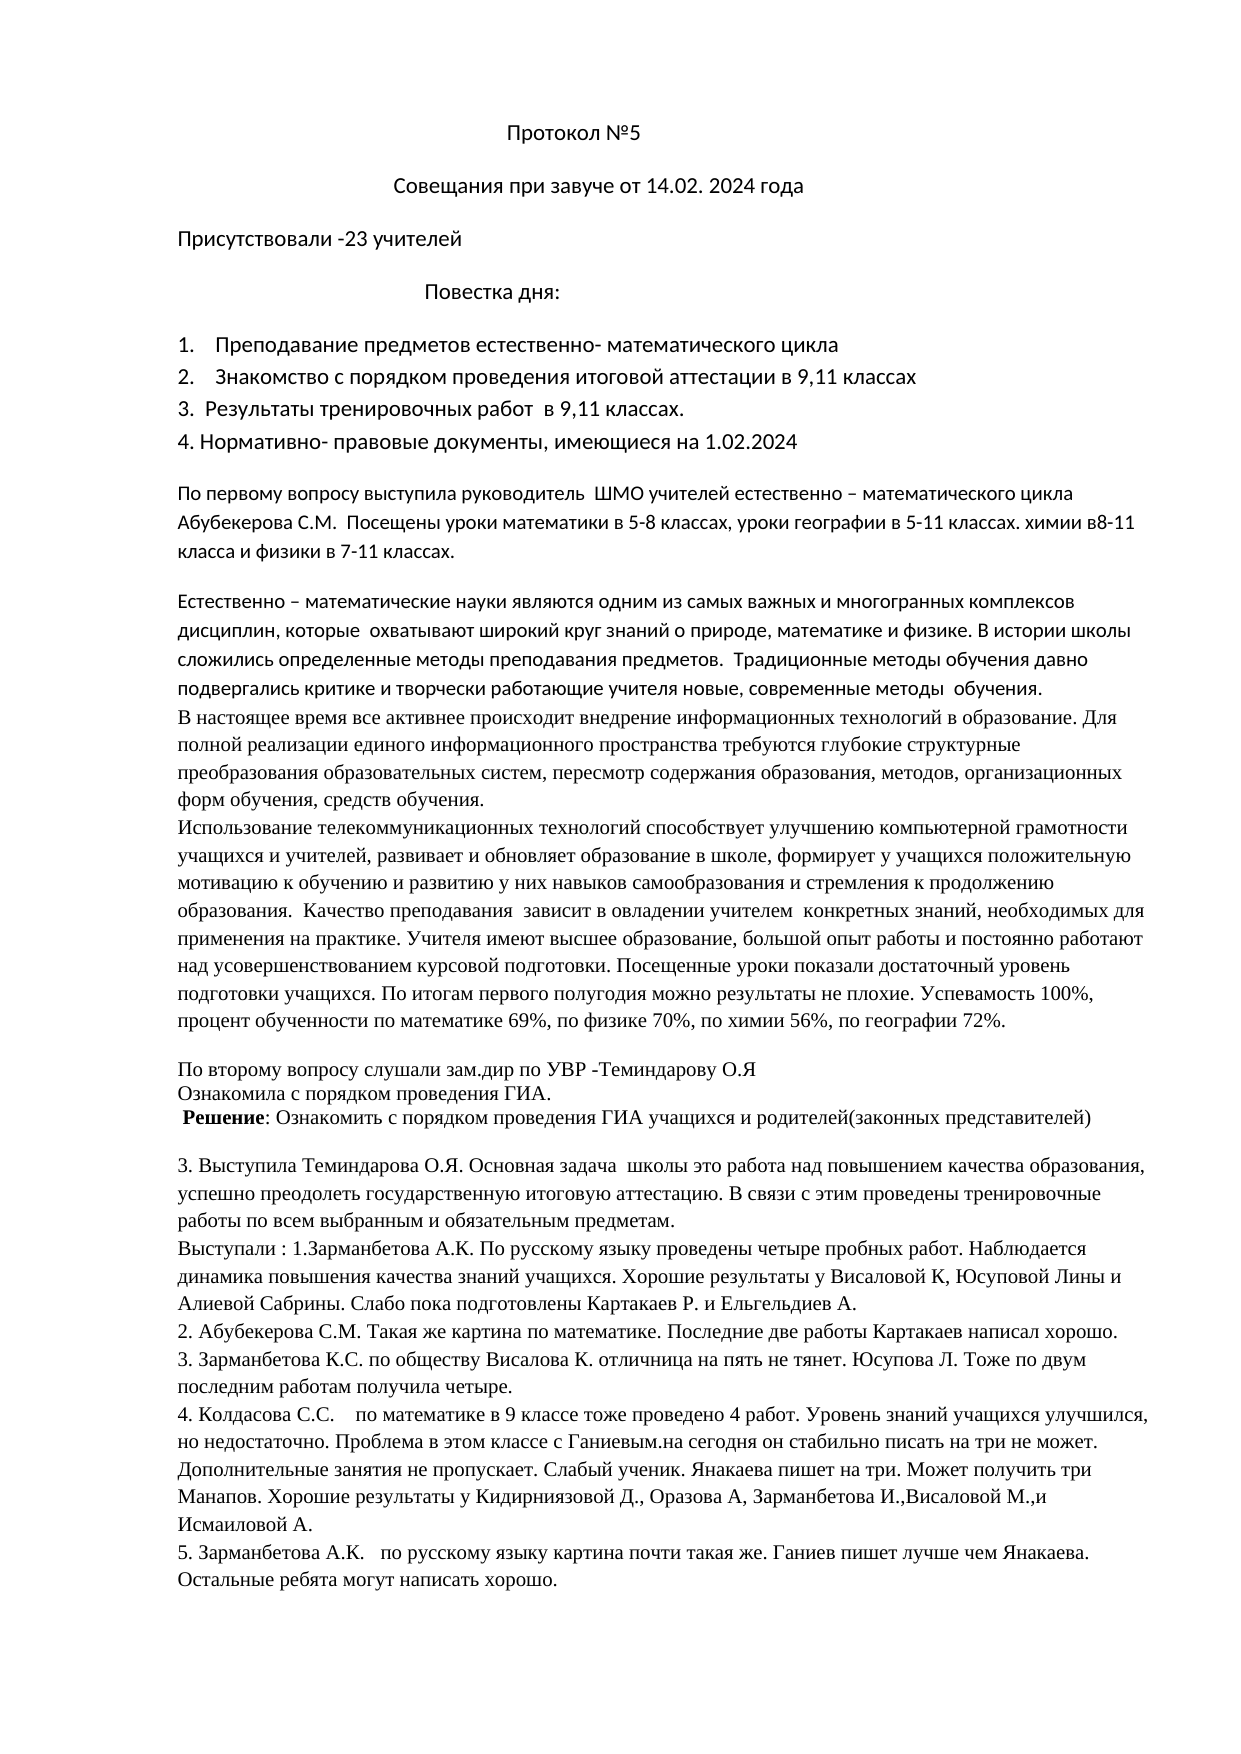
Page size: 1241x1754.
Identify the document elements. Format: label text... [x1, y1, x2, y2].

text Совещания при завуче от 14.02. 2024 года [177, 171, 1152, 199]
text Протокол №5 [177, 118, 1152, 146]
text Естественно – математические науки являются одним из самых важных и многогранных комплексов дисциплин, которые охватывают широкий круг знаний о природе, математике и физике. В истории школы сложились определенные методы преподавания предметов. Традиционные методы обучения давно подвергались критике и творчески работающие учителя новые, современные методы обучения. В настоящее время все активнее происходит внедрение информационных технологий в образование. Для полной реализации единого информационного пространства требуются глубокие структурные преобразования образовательных систем, пересмотр содержания образования, методов, организационных форм обучения, средств обучения. Использование телекоммуникационных технологий способствует улучшению компьютерной грамотности учащихся и учителей, развивает и обновляет образование в школе, формирует у учащихся положительную мотивацию к обучению и развитию у них навыков самообразования и стремления к продолжению образования. Качество преподавания зависит в овладении учителем конкретных знаний, необходимых для применения на практике. Учителя имеют высшее образование, большой опыт работы и постоянно работают над усовершенствованием курсовой подготовки. Посещенные уроки показали достаточный уровень подготовки учащихся. По итогам первого полугодия можно результаты не плохие. Успевамость 100%, процент обученности по математике 69%, по физике 70%, по химии 56%, по географии 72%. [177, 588, 1152, 1032]
text Присутствовали -23 учителей [177, 224, 1152, 252]
text 1. Преподавание предметов естественно- математического цикла 2. Знакомство с порядком проведения итоговой аттестации в 9,11 классах 3. Результаты тренировочных работ в 9,11 классах. 4. Нормативно- правовые документы, имеющиеся на 1.02.2024 [177, 330, 1152, 455]
text 3. Выступила Теминдарова О.Я. Основная задача школы это работа над повышением качества образования, успешно преодолеть государственную итоговую аттестацию. В связи с этим проведены тренировочные работы по всем выбранным и обязательным предметам. Выступали : 1.Зарманбетова А.К. По русскому языку проведены четыре пробных работ. Наблюдается динамика повышения качества знаний учащихся. Хорошие результаты у Висаловой К, Юсуповой Лины и Алиевой Сабрины. Слабо пока подготовлены Картакаев Р. и Ельгельдиев А. 2. Абубекерова С.М. Такая же картина по математике. Последние две работы Картакаев написал хорошо. 3. Зарманбетова К.С. по обществу Висалова К. отличница на пять не тянет. Юсупова Л. Тоже по двум последним работам получила четыре. 4. Колдасова С.С. по математике в 9 классе тоже проведено 4 работ. Уровень знаний учащихся улучшился, но недостаточно. Проблема в этом классе с Ганиевым.на сегодня он стабильно писать на три не может. Дополнительные занятия не пропускает. Слабый ученик. Янакаева пишет на три. Может получить три Манапов. Хорошие результаты у Кидирниязовой Д., Оразова А, Зарманбетова И.,Висаловой М.,и Исмаиловой А. 5. Зарманбетова А.К. по русскому языку картина почти такая же. Ганиев пишет лучше чем Янакаева. Остальные ребята могут написать хорошо. [177, 1153, 1152, 1591]
text Повестка дня: [177, 277, 1152, 305]
text По второму вопросу слушали зам.дир по УВР -Теминдарову О.Я [177, 1057, 1152, 1081]
text Решение: Ознакомить с порядком проведения ГИА учащихся и родителей(законных представителей) [177, 1105, 1152, 1129]
text Ознакомила с порядком проведения ГИА. [177, 1081, 1152, 1105]
text По первому вопросу выступила руководитель ШМО учителей естественно – математического цикла Абубекерова С.М. Посещены уроки математики в 5-8 классах, уроки географии в 5-11 классах. химии в8-11 класса и физики в 7-11 классах. [177, 480, 1152, 563]
